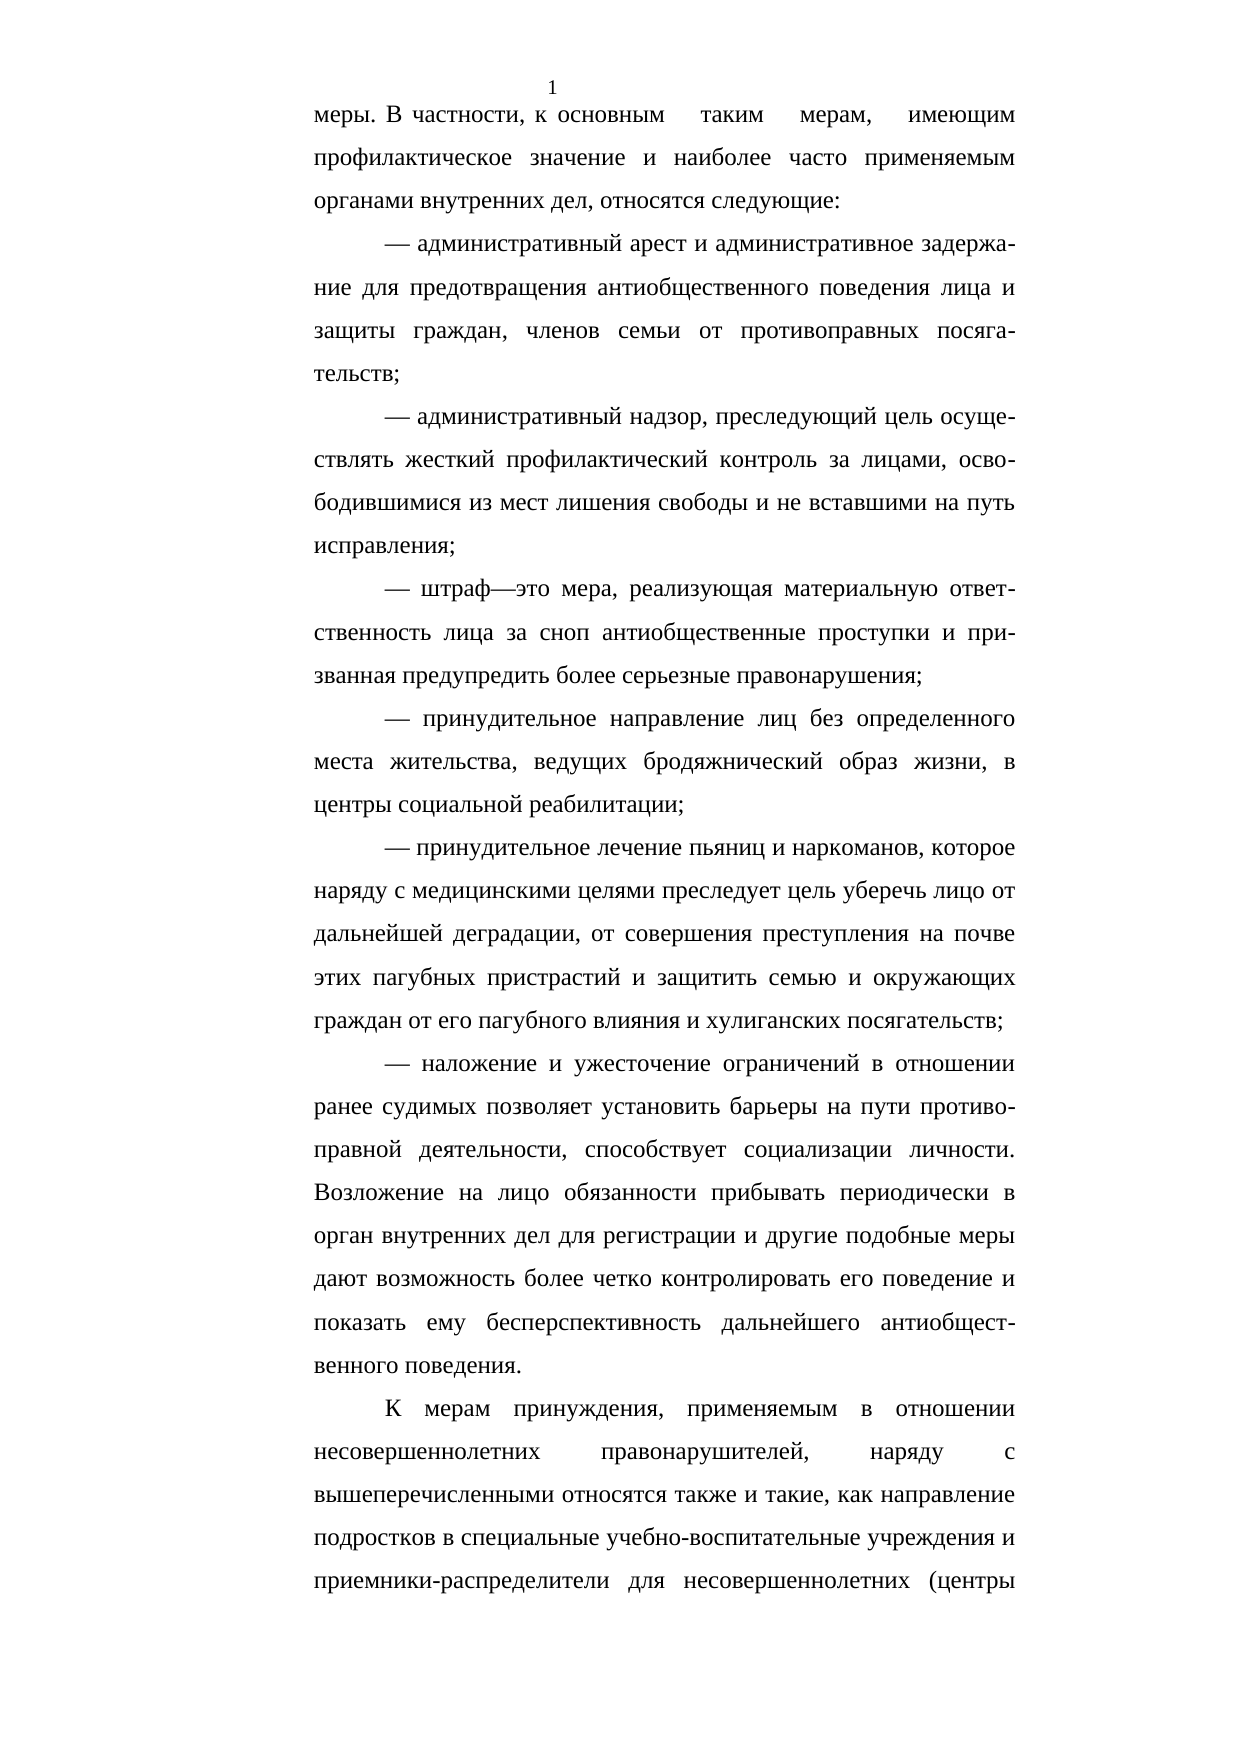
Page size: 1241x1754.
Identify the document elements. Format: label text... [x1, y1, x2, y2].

text — принудительное лечение пьяниц и наркоманов, которое наряду с медицинскими целями преследует цель уберечь лицо от дальнейшей деградации, от совершения преступления на почве этих пагубных пристрастий и защитить семью и окружающих граждан от его пагубного влияния и хулиганских посягательств; [314, 832, 1016, 1033]
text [314, 1393, 1016, 1594]
text — административный надзор, преследующий цель осуществлять жесткий профилактический контроль за лицами, освободившимися из мест лишения свободы и не вставшими на путь исправления; [314, 401, 1016, 559]
text — наложение и ужесточение ограничений в отношении ранее судимых позволяет установить барьеры на пути противоправной деятельности, способствует социализации личности. Возложение на лицо обязанности прибывать периодически в орган внутренних дел для регистрации и другие подобные меры дают возможность более четко контролировать его поведение и показать ему бесперспективность дальнейшего антиобщественного поведения. [314, 1048, 1016, 1378]
text — штраф—это мера, реализующая материальную ответственность лица за сноп антиобщественные проступки и призванная предупредить более серьезные правонарушения; [314, 573, 1016, 688]
text — принудительное направление лиц без определенного места жительства, ведущих бродяжнический образ жизни, в центры социальной реабилитации; [314, 703, 1016, 818]
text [314, 99, 1016, 214]
text — административный арест и административное задержание для предотвращения антиобщественного поведения лица и защиты граждан, членов семьи от противоправных посягательств; [314, 228, 1016, 387]
